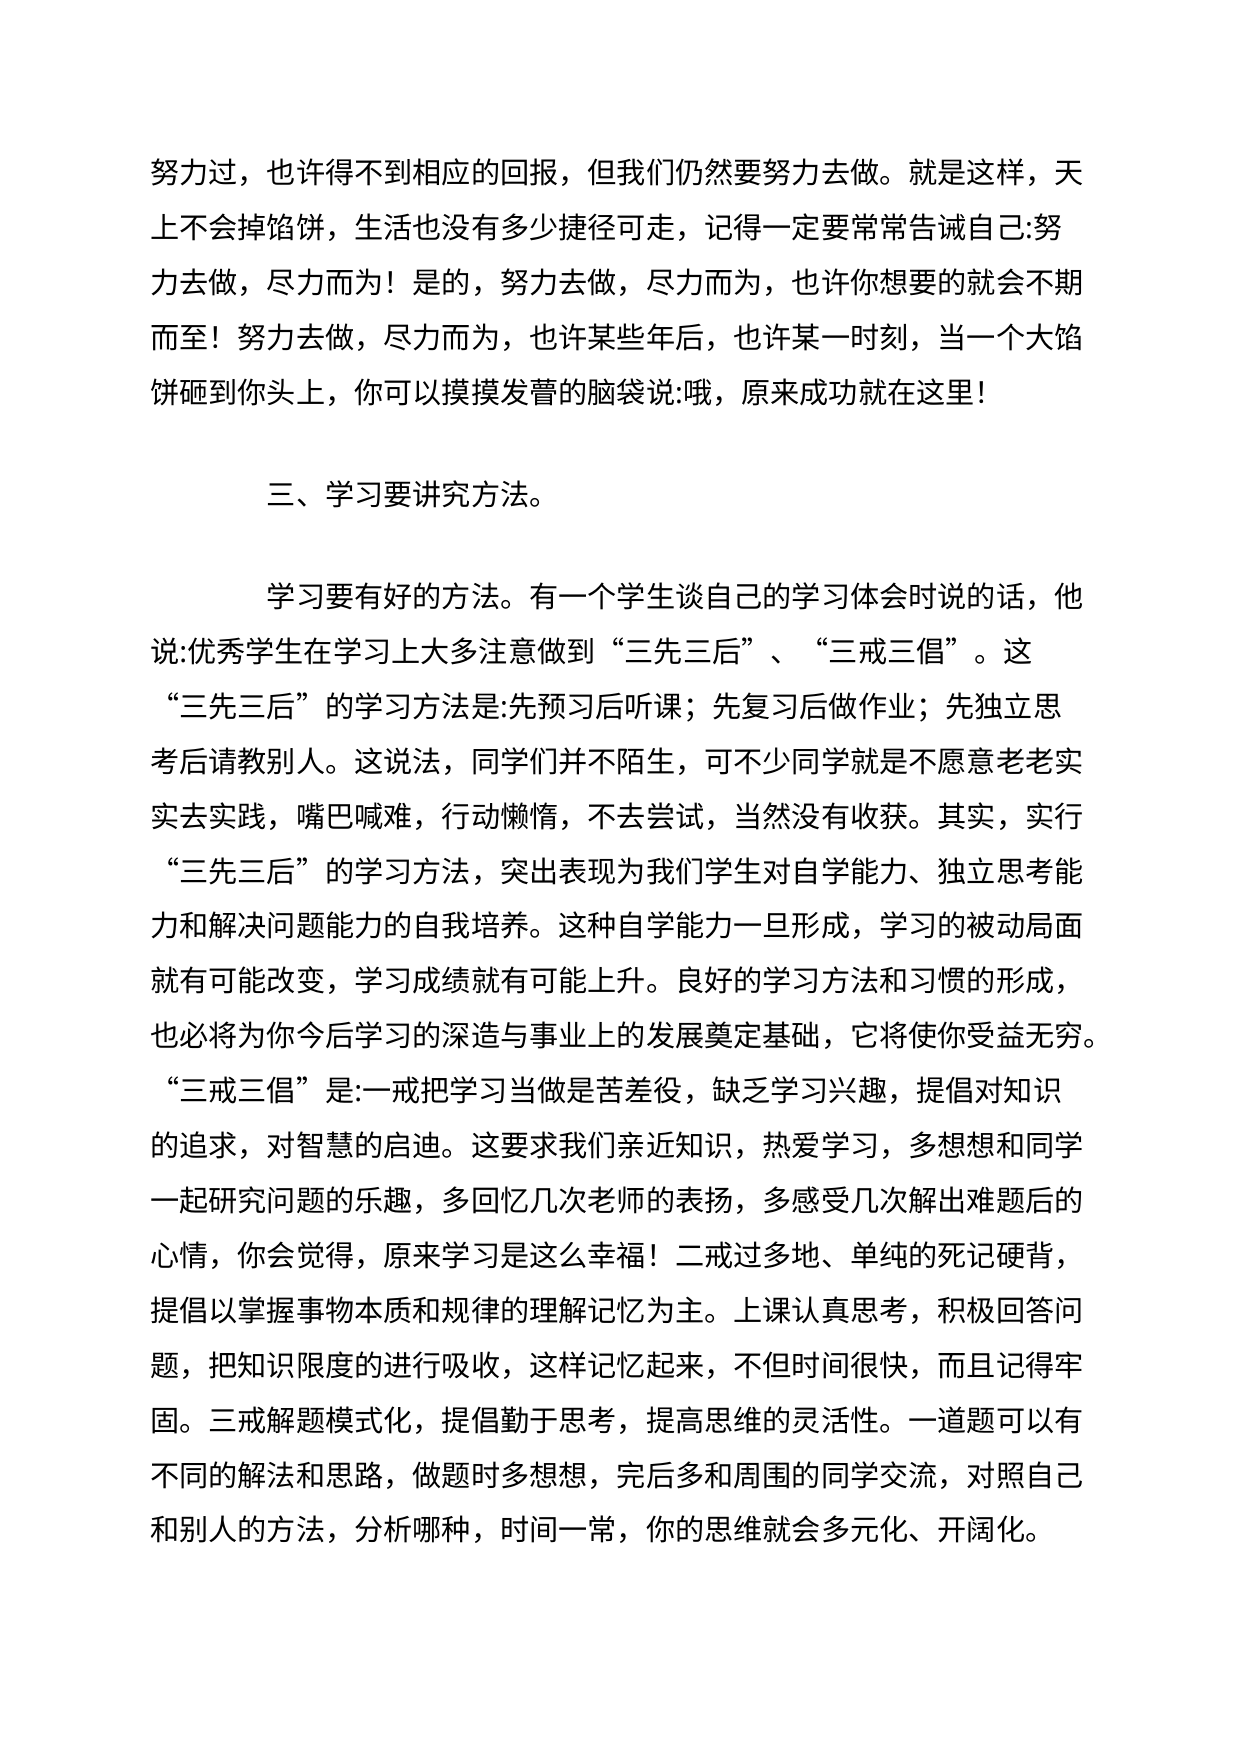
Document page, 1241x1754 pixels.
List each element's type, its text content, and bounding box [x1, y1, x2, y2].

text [150, 150, 1090, 412]
text 学习要有好的方法。有一个学生谈自己的学习体会时说的话，他说:优秀学生在学习上大多注意做到“三先三后”、“三戒三倡”。这“三先三后”的学习方法是:先预习后听课；先复习后做作业；先独立思考后请教别人。这说法，同学们并不陌生，可不少同学就是不愿意老老实实去实践，嘴巴喊难，行动懒惰，不去尝试，当然没有收获。其实，实行“三先三后”的学习方法，突出表现为我们学生对自学能力、独立思考能力和解决问题能力的自我培养。这种自学能力一旦形成，学习的被动局面就有可能改变，学习成绩就有可能上升。良好的学习方法和习惯的形成，也必将为你今后学习的深造与事业上的发展奠定基础，它将使你受益无穷。“三戒三倡”是:一戒把学习当做是苦差役，缺乏学习兴趣，提倡对知识的追求，对智慧的启迪。这要求我们亲近知识，热爱学习，多想想和同学一起研究问题的乐趣，多回忆几次老师的表扬，多感受几次解出难题后的心情，你会觉得，原来学习是这么幸福！二戒过多地、单纯的死记硬背，提倡以掌握事物本质和规律的理解记忆为主。上课认真思考，积极回答问题，把知识限度的进行吸收，这样记忆起来，不但时间很快，而且记得牢固。三戒解题模式化，提倡勤于思考，提高思维的灵活性。一道题可以有不同的解法和思路，做题时多想想，完后多和周围的同学交流，对照自己和别人的方法，分析哪种，时间一常，你的思维就会多元化、开阔化。 [150, 573, 1090, 1549]
text 三、学习要讲究方法。 [150, 472, 1090, 514]
